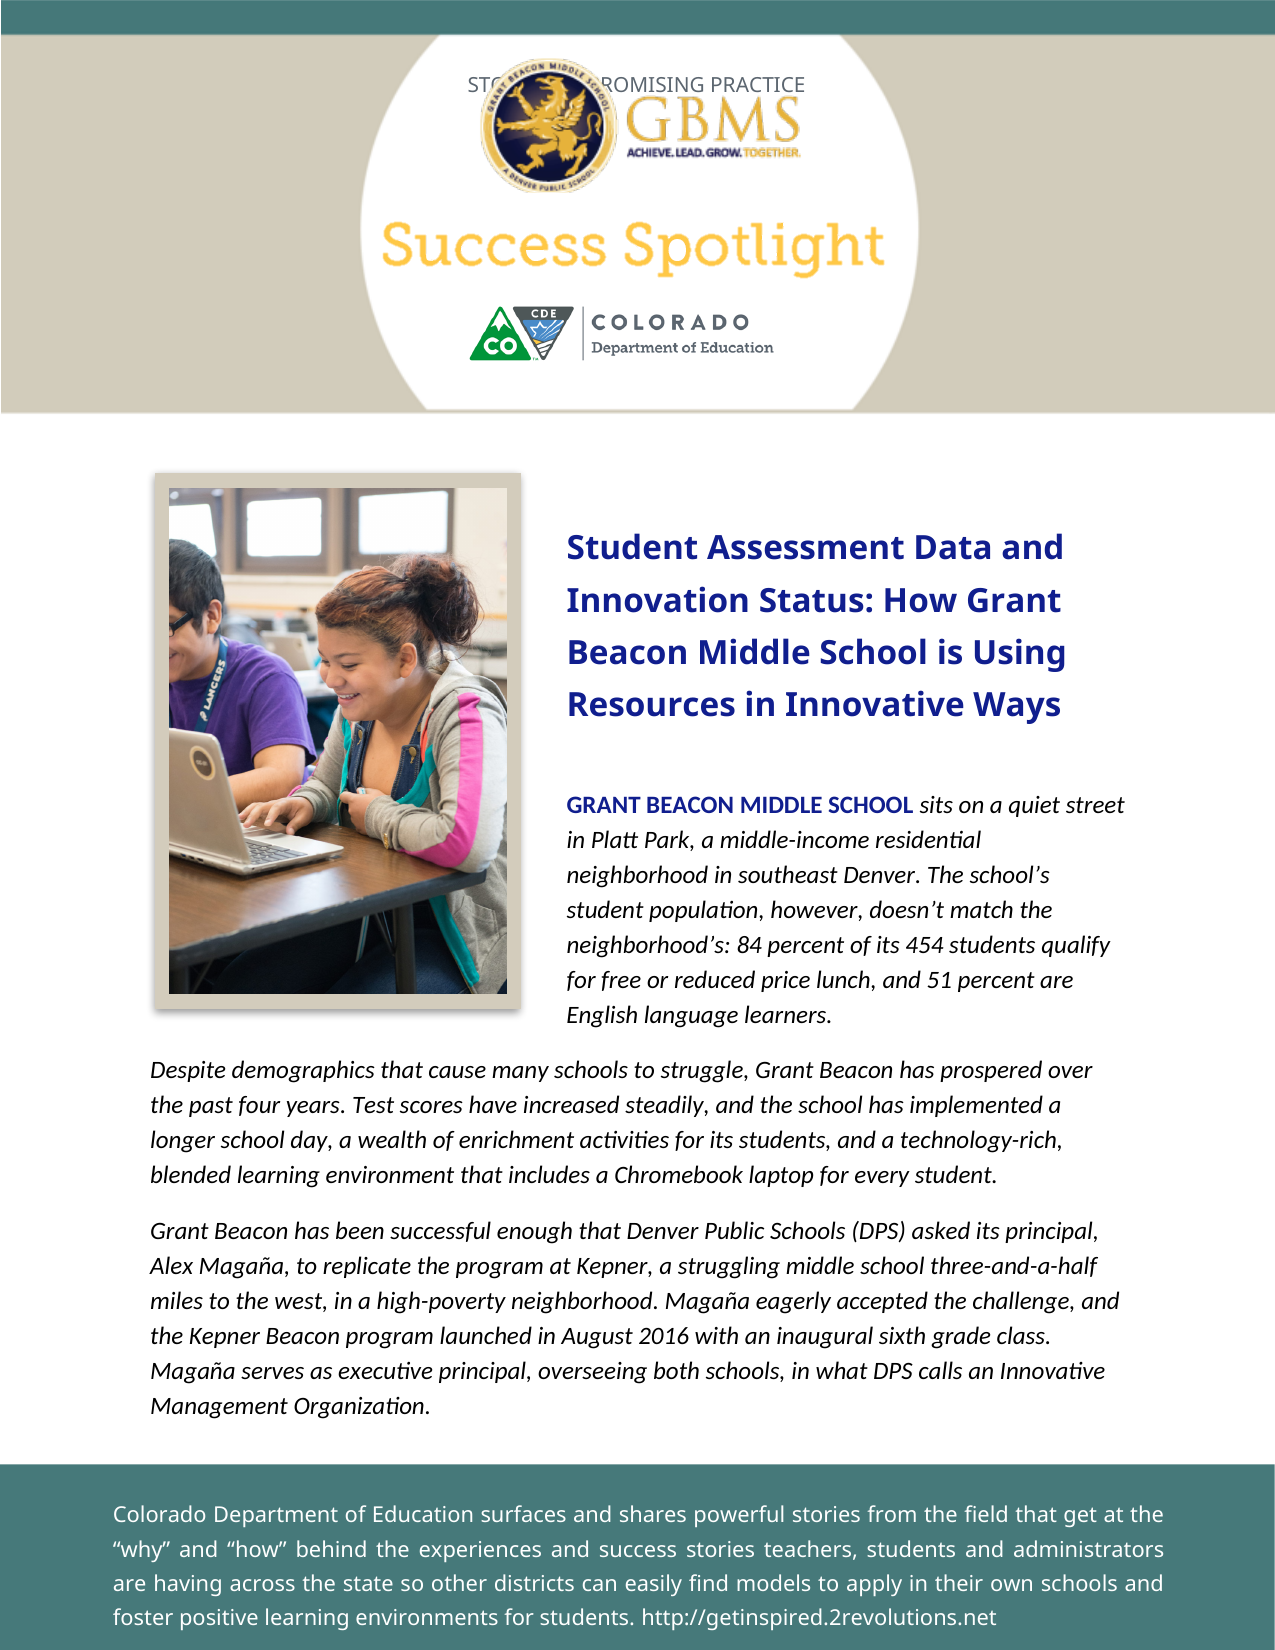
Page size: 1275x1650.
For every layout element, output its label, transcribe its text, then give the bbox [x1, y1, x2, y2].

text Grant Beacon has been successful enough that Denver Public Schools (DPS) asked its principal, Alex Magaña, to replicate the program at Kepner, a struggling middle school three-and-a-half miles to the west, in a high-poverty neighborhood. Magaña eagerly accepted the challenge, and the Kepner Beacon program launched in August 2016 with an inaugural sixth grade class. Magaña serves as executive principal, overseeing both schools, in what DPS calls an Innovative Management Organization. [150, 1215, 1125, 1421]
subtitle Student Assessment Data and Innovation Status: How Grant Beacon Middle School is Using Resources in Innovative Ways [150, 524, 1125, 726]
picture [169, 726, 507, 789]
text GRANT BEACON MIDDLE SCHOOL sits on a quiet street in Platt Park, a middle-income residential neighborhood in southeast Denver. The school’s student population, however, doesn’t match the neighborhood’s: 84 percent of its 454 students qualify for free or reduced price lunch, and 51 percent are English language learners. [150, 789, 1125, 1029]
text Despite demographics that cause many schools to struggle, Grant Beacon has prospered over the past four years. Test scores have increased steadily, and the school has implemented a longer school day, a wealth of enrichment activities for its students, and a technology-rich, blended learning environment that includes a Chromebook laptop for every student. [150, 1054, 1125, 1190]
picture [169, 488, 507, 524]
picture [1, 0, 1275, 436]
